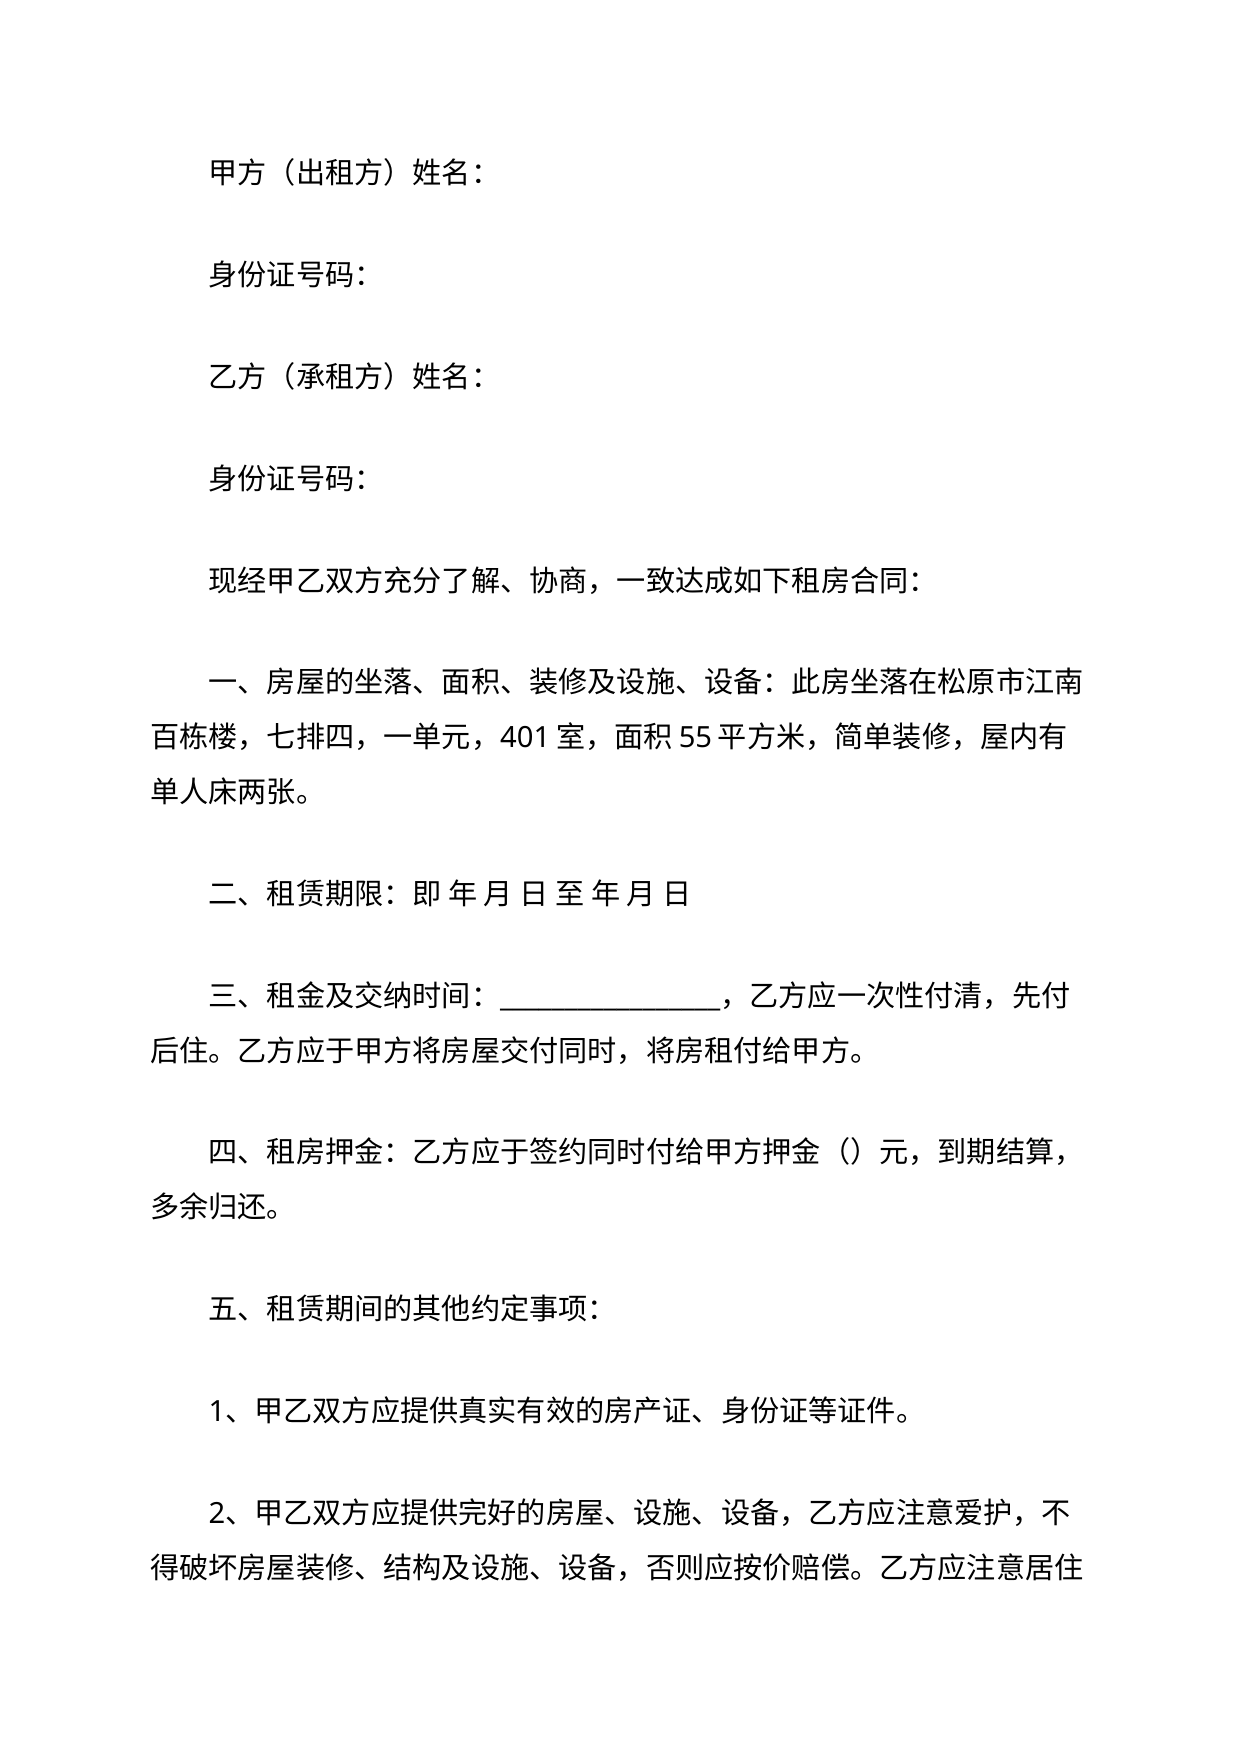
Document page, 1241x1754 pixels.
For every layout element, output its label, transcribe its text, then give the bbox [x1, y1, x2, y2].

text 现经甲乙双方充分了解、协商，一致达成如下租房合同： [150, 557, 1090, 599]
text 身份证号码： [150, 455, 1090, 498]
text 乙方（承租方）姓名： [150, 353, 1090, 396]
text 三、租金及交纳时间：_________________，乙方应一次性付清，先付后住。乙方应于甲方将房屋交付同时，将房租付给甲方。 [150, 972, 1090, 1069]
text 甲方（出租方）姓名： [150, 150, 1090, 192]
text 四、租房押金：乙方应于签约同时付给甲方押金（）元，到期结算，多余归还。 [150, 1129, 1090, 1226]
text 身份证号码： [150, 252, 1090, 294]
text 1、甲乙双方应提供真实有效的房产证、身份证等证件。 [150, 1387, 1090, 1430]
text 五、租赁期间的其他约定事项： [150, 1286, 1090, 1328]
text 二、租赁期限：即 年 月 日 至 年 月 日 [150, 871, 1090, 913]
text 一、房屋的坐落、面积、装修及设施、设备：此房坐落在松原市江南百栋楼，七排四，一单元，401室，面积55平方米，简单装修，屋内有单人床两张。 [150, 659, 1090, 811]
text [150, 1489, 1090, 1587]
